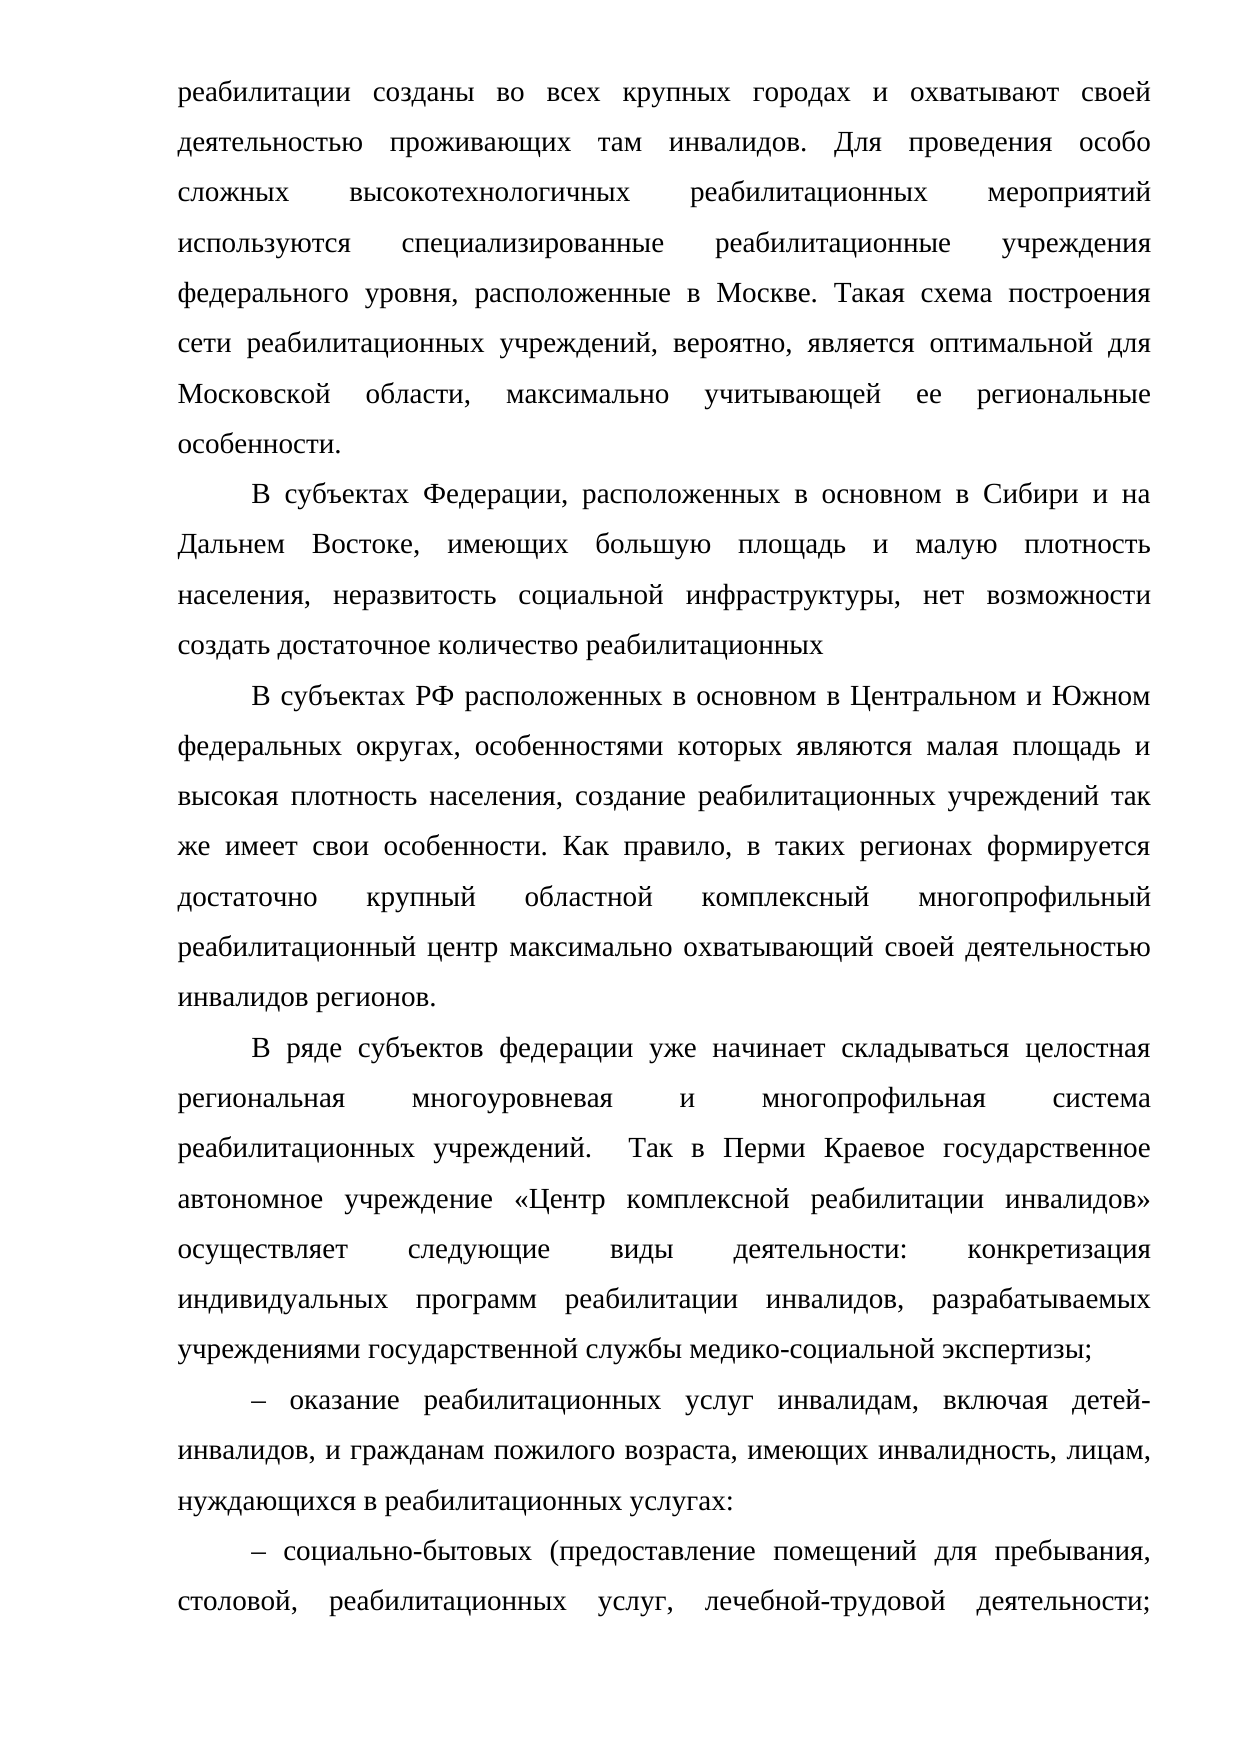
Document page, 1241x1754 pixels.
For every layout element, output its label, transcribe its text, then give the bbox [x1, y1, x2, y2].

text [177, 1533, 1152, 1617]
text В ряде субъектов федерации уже начинает складываться целостная региональная многоуровневая и многопрофильная система реабилитационных учреждений. Так в Перми Краевое государственное автономное учреждение «Центр комплексной реабилитации инвалидов» осуществляет следующие виды деятельности: конкретизация индивидуальных программ реабилитации инвалидов, разрабатываемых учреждениями государственной службы медико-социальной экспертизы; [177, 1030, 1152, 1365]
text – оказание реабилитационных услуг инвалидам, включая детей-инвалидов, и гражданам пожилого возраста, имеющих инвалидность, лицам, нуждающихся в реабилитационных услугах: [177, 1382, 1152, 1516]
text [177, 74, 1152, 459]
text В субъектах РФ расположенных в основном в Центральном и Южном федеральных округах, особенностями которых являются малая площадь и высокая плотность населения, создание реабилитационных учреждений так же имеет свои особенности. Как правило, в таких регионах формируется достаточно крупный областной комплексный многопрофильный реабилитационный центр максимально охватывающий своей деятельностью инвалидов регионов. [177, 678, 1152, 1013]
text В субъектах Федерации, расположенных в основном в Сибири и на Дальнем Востоке, имеющих большую площадь и малую плотность населения, неразвитость социальной инфраструктуры, нет возможности создать достаточное количество реабилитационных [177, 476, 1152, 661]
